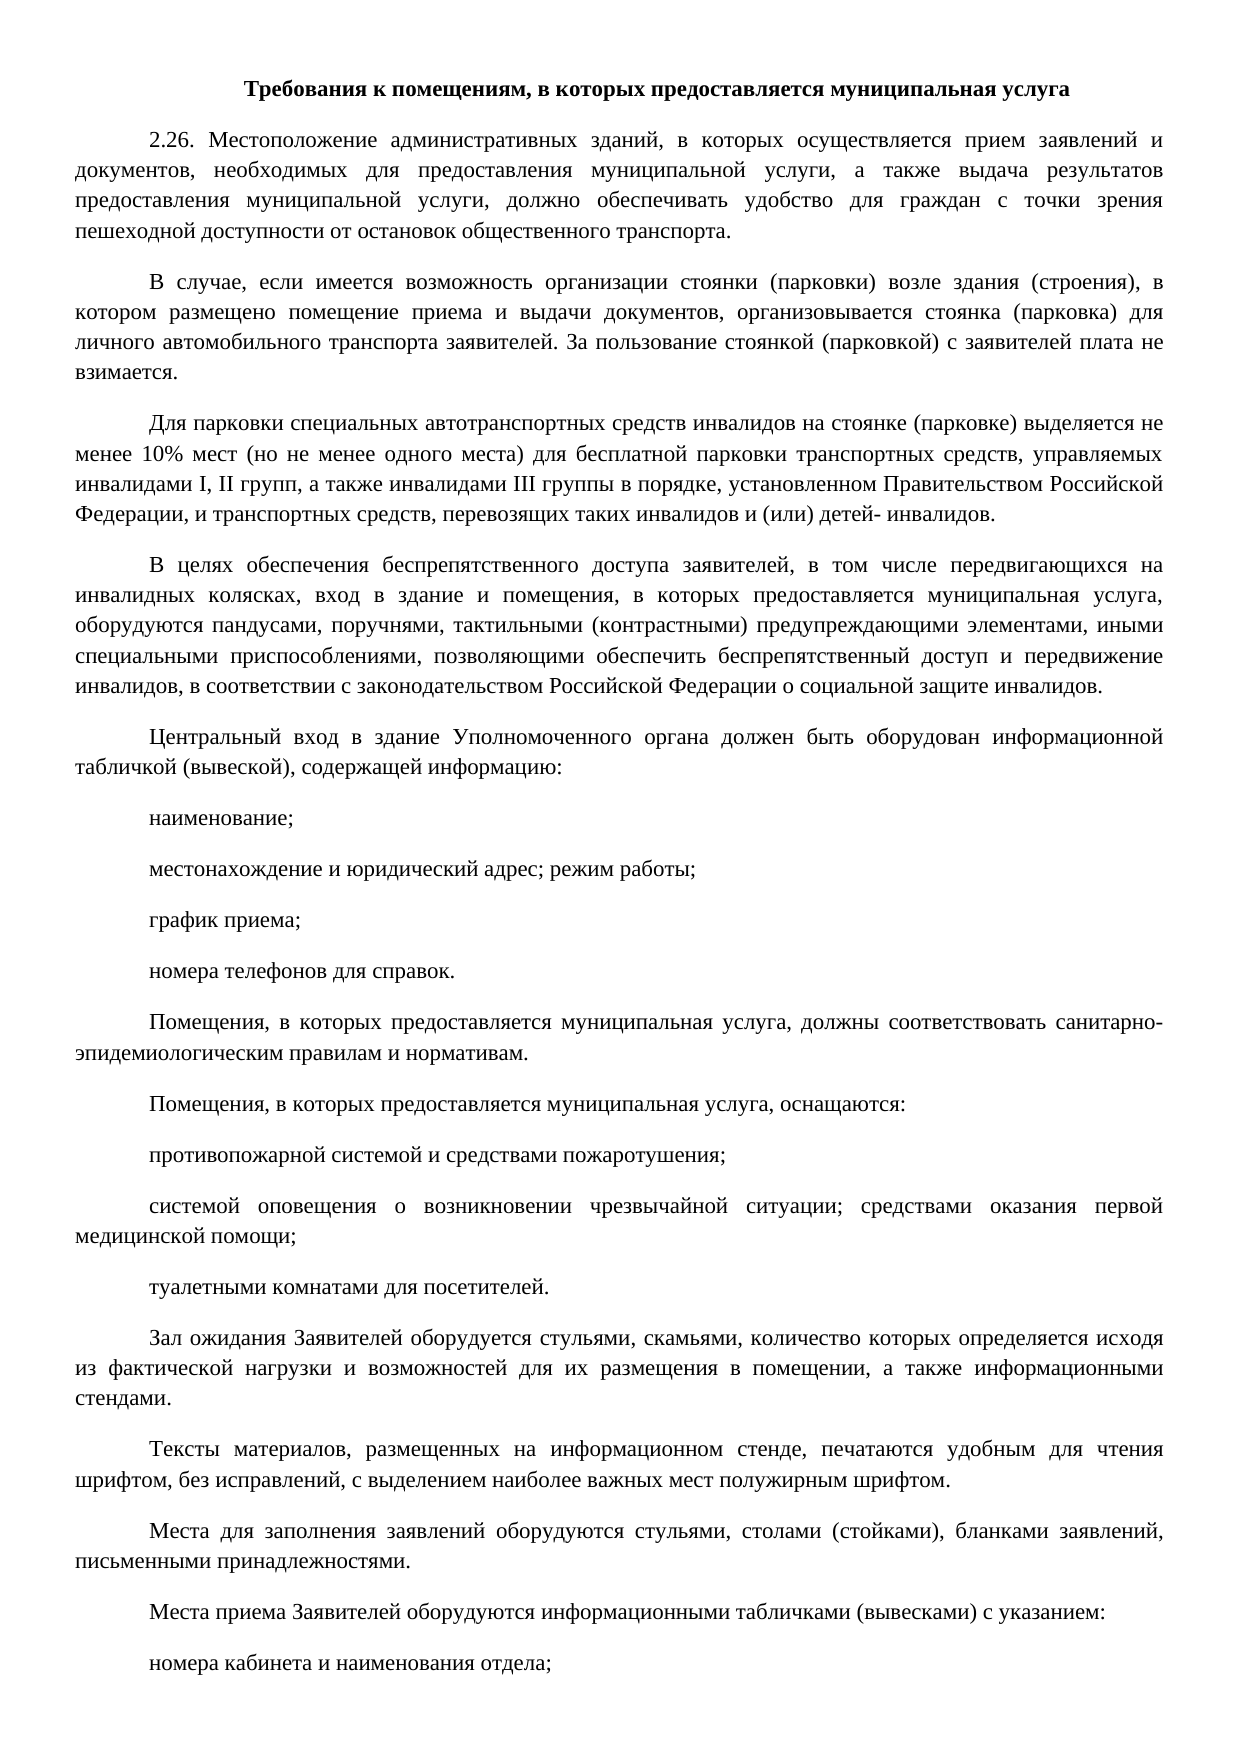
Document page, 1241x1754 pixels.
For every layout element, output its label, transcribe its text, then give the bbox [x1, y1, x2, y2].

text Требования к помещениям, в которых предоставляется муниципальная услуга [75, 75, 1165, 101]
text график приема; [75, 906, 1165, 933]
text В случае, если имеется возможность организации стоянки (парковки) возле здания (строения), в котором размещено помещение приема и выдачи документов, организовывается стоянка (парковка) для личного автомобильного транспорта заявителей. За пользование стоянкой (парковкой) с заявителей плата не взимается. [75, 268, 1165, 385]
text противопожарной системой и средствами пожаротушения; [75, 1141, 1165, 1167]
text туалетными комнатами для посетителей. [75, 1273, 1165, 1299]
text номера телефонов для справок. [75, 957, 1165, 984]
text В целях обеспечения беспрепятственного доступа заявителей, в том числе передвигающихся на инвалидных колясках, вход в здание и помещения, в которых предоставляется муниципальная услуга, оборудуются пандусами, поручнями, тактильными (контрастными) предупреждающими элементами, иными специальными приспособлениями, позволяющими обеспечить беспрепятственный доступ и передвижение инвалидов, в соответствии с законодательством Российской Федерации о социальной защите инвалидов. [75, 551, 1165, 698]
text Тексты материалов, размещенных на информационном стенде, печатаются удобным для чтения шрифтом, без исправлений, с выделением наиболее важных мест полужирным шрифтом. [75, 1435, 1165, 1492]
text Центральный вход в здание Уполномоченного органа должен быть оборудован информационной табличкой (вывеской), содержащей информацию: [75, 723, 1165, 779]
text Помещения, в которых предоставляется муниципальная услуга, оснащаются: [75, 1089, 1165, 1116]
text Для парковки специальных автотранспортных средств инвалидов на стоянке (парковке) выделяется не менее 10% мест (но не менее одного места) для бесплатной парковки транспортных средств, управляемых инвалидами I, II групп, а также инвалидами III группы в порядке, установленном Правительством Российской Федерации, и транспортных средств, перевозящих таких инвалидов и (или) детей- инвалидов. [75, 409, 1165, 526]
text наименование; [75, 804, 1165, 831]
text Зал ожидания Заявителей оборудуется стульями, скамьями, количество которых определяется исходя из фактической нагрузки и возможностей для их размещения в помещении, а также информационными стендами. [75, 1324, 1165, 1411]
text Места приема Заявителей оборудуются информационными табличками (вывесками) с указанием: [75, 1598, 1165, 1624]
text номера кабинета и наименования отдела; [75, 1649, 1165, 1675]
text 2.26. Местоположение административных зданий, в которых осуществляется прием заявлений и документов, необходимых для предоставления муниципальной услуги, а также выдача результатов предоставления муниципальной услуги, должно обеспечивать удобство для граждан с точки зрения пешеходной доступности от остановок общественного транспорта. [75, 126, 1165, 243]
text Помещения, в которых предоставляется муниципальная услуга, должны соответствовать санитарно-эпидемиологическим правилам и нормативам. [75, 1008, 1165, 1065]
text системой оповещения о возникновении чрезвычайной ситуации; средствами оказания первой медицинской помощи; [75, 1192, 1165, 1248]
text Места для заполнения заявлений оборудуются стульями, столами (стойками), бланками заявлений, письменными принадлежностями. [75, 1517, 1165, 1573]
text местонахождение и юридический адрес; режим работы; [75, 855, 1165, 882]
